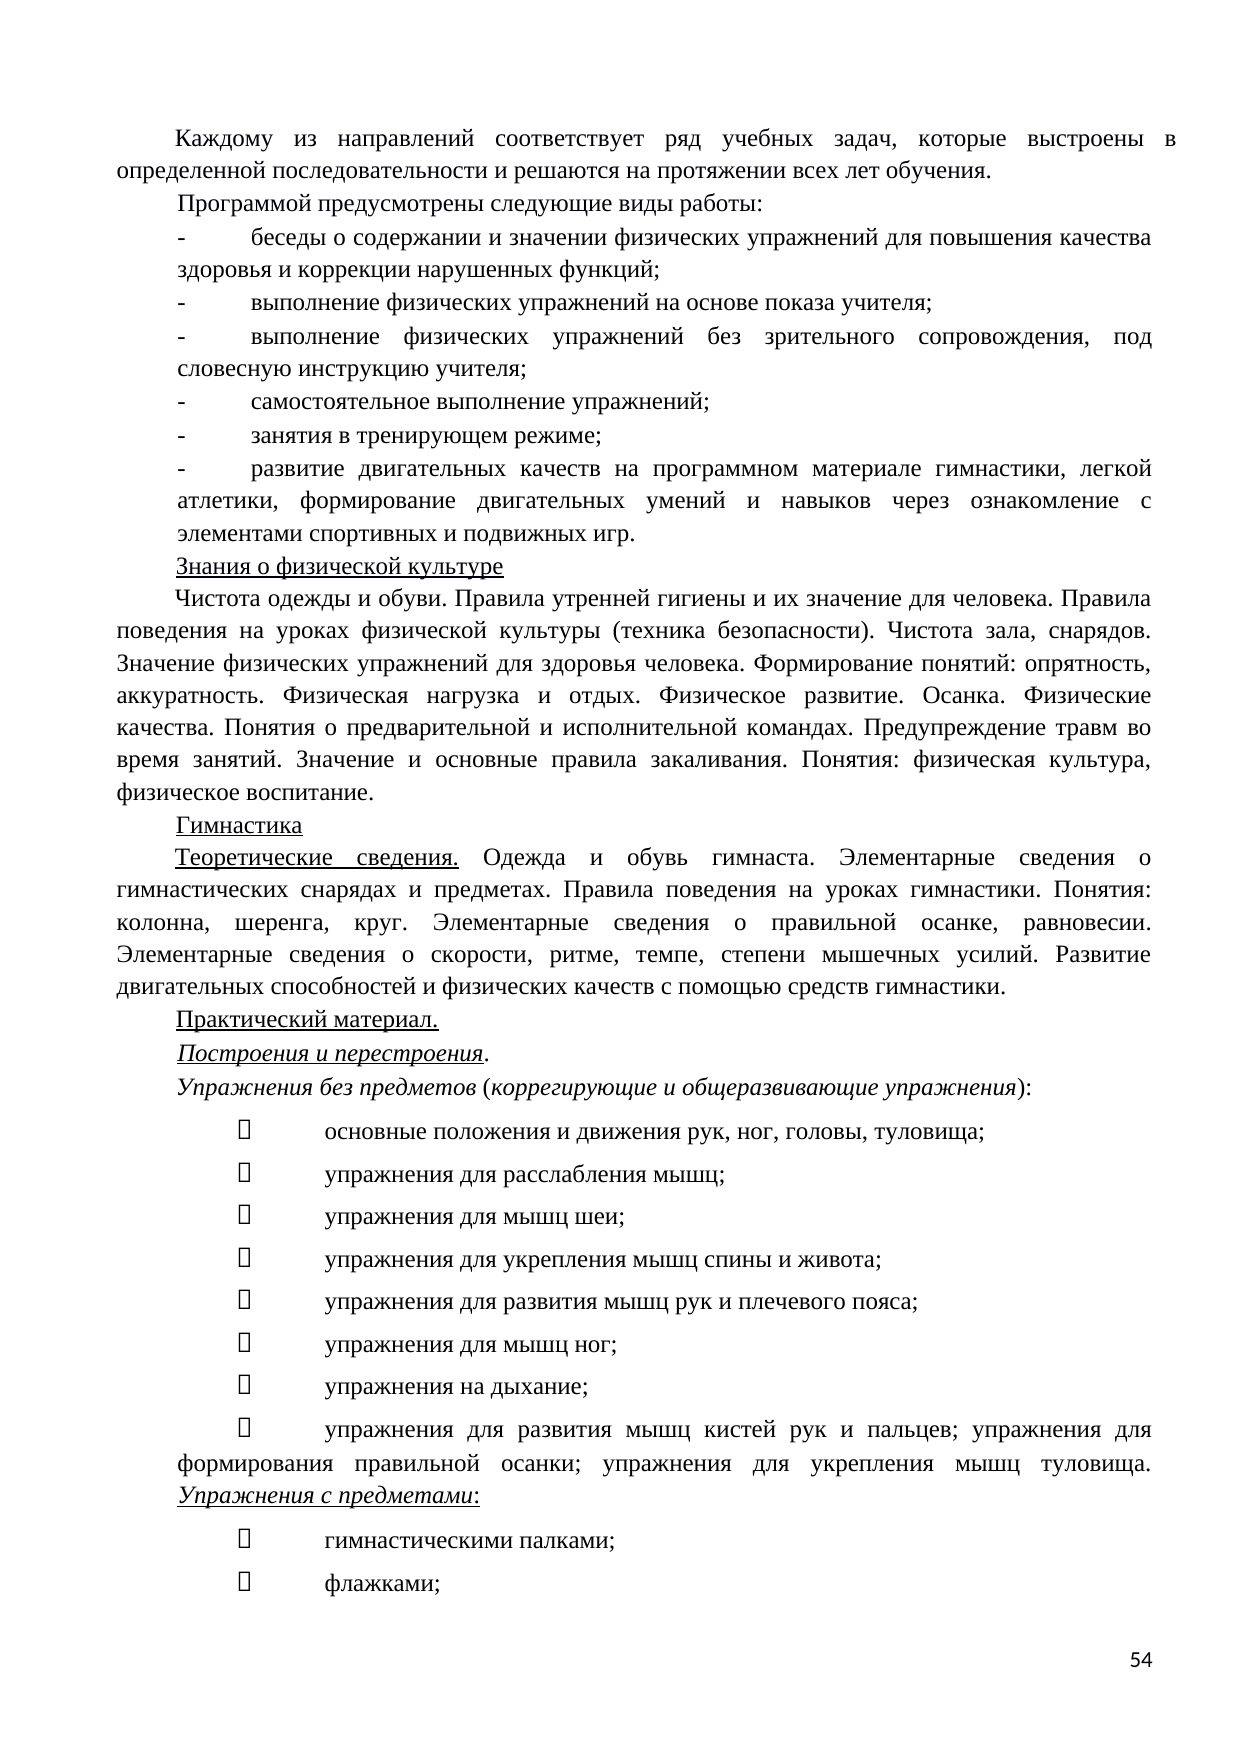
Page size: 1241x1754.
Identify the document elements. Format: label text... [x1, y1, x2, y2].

text Упражнения без предметов (коррегирующие и общеразвивающие упражнения): [176, 1072, 1152, 1100]
list выполнение физических упражнений без зрительного сопровождения, под словесную инструкцию учителя; [177, 321, 1153, 382]
list гимнастическими палками; [177, 1520, 1152, 1557]
list упражнения для мышц ног; [177, 1323, 1152, 1360]
list занятия в тренирующем режиме; [177, 420, 1153, 449]
list упражнения на дыхание; [177, 1366, 1152, 1402]
list упражнения для развития мышц рук и плечевого пояса; [177, 1281, 1152, 1317]
list упражнения для мышц шеи; [177, 1196, 1152, 1232]
text Каждому из направлений соответствует ряд учебных задач, которые выстроены в определенной последовательности и решаются на протяжении всех лет обучения. [116, 123, 1177, 184]
list самостоятельное выполнение упражнений; [177, 386, 1153, 415]
text Чистота одежды и обуви. Правила утренней гигиены и их значение для человека. Правила поведения на уроках физической культуры (техника безопасности). Чистота зала, снарядов. Значение физических упражнений для здоровья человека. Формирование понятий: опрятность, аккуратность. Физическая нагрузка и отдых. Физическое развитие. Осанка. Физические качества. Понятия о предварительной и исполнительной командах. Предупреждение травм во время занятий. Значение и основные правила закаливания. Понятия: физическая культура, физическое воспитание. [116, 583, 1152, 805]
list беседы о содержании и значении физических упражнений для повышения качества здоровья и коррекции нарушенных функций; [177, 222, 1153, 283]
list основные положения и движения рук, ног, головы, туловища; [177, 1111, 1152, 1147]
list выполнение физических упражнений на основе показа учителя; [177, 287, 1153, 316]
list флажками; [177, 1562, 1152, 1599]
list упражнения для развития мышц кистей рук и пальцев; упражнения для формирования правильной осанки; упражнения для укрепления мышц туловища. Упражнения с предметами: [177, 1408, 1152, 1509]
text Гимнастика [176, 810, 1178, 839]
text Теоретические сведения. Одежда и обувь гимнаста. Элементарные сведения о гимнастических снарядах и предметах. Правила поведения на уроках гимнастики. Понятия: колонна, шеренга, круг. Элементарные сведения о правильной осанке, равновесии. Элементарные сведения о скорости, ритме, темпе, степени мышечных усилий. Развитие двигательных способностей и физических качеств с помощью средств гимнастики. [116, 842, 1152, 1000]
list упражнения для укрепления мышц спины и живота; [177, 1238, 1152, 1275]
list развитие двигательных качеств на программном материале гимнастики, легкой атлетики, формирование двигательных умений и навыков через ознакомление с элементами спортивных и подвижных игр. [177, 453, 1153, 546]
text Практический материал. [176, 1004, 1169, 1033]
list упражнения для расслабления мышц; [177, 1153, 1152, 1190]
text Построения и перестроения. [177, 1038, 1178, 1067]
text Программой предусмотрены следующие виды работы: [177, 188, 1177, 217]
text Знания о физической культуре [176, 551, 1178, 580]
